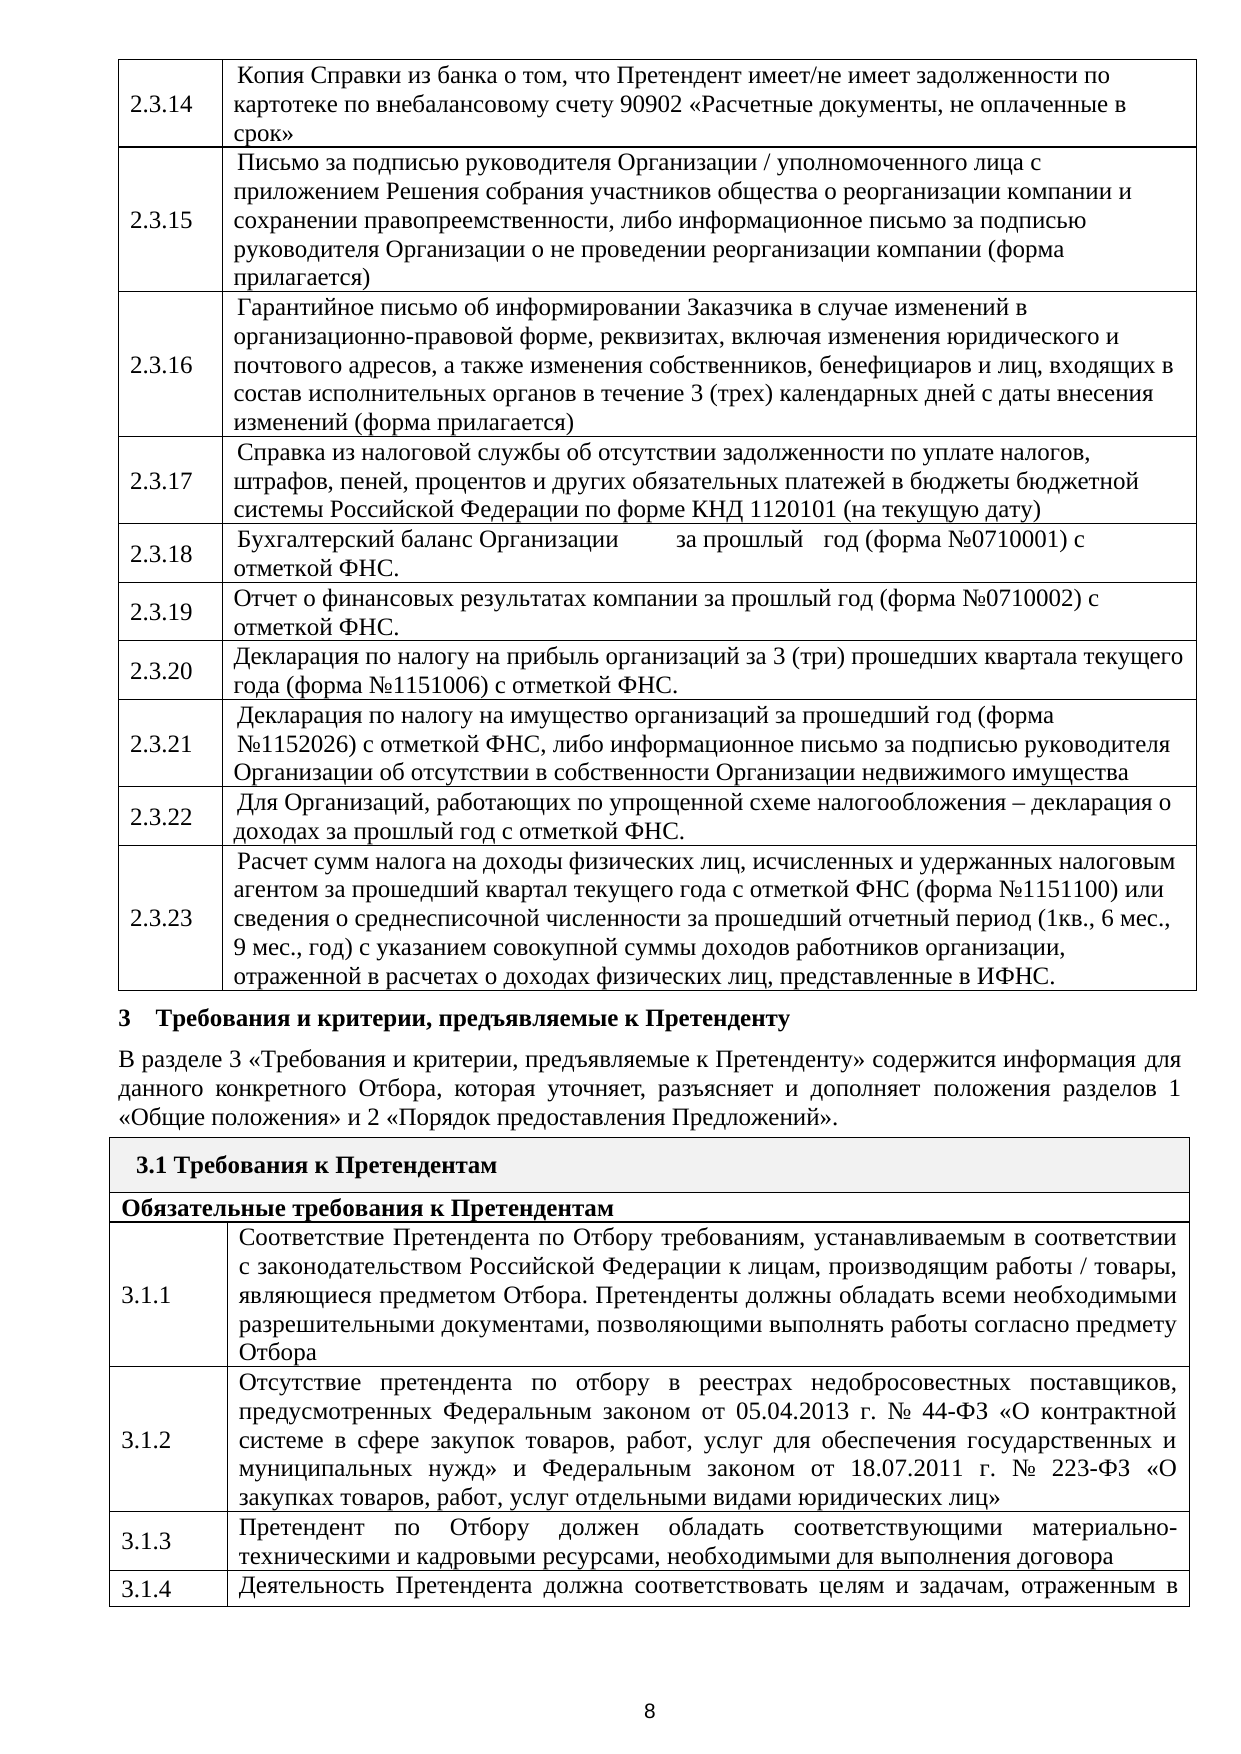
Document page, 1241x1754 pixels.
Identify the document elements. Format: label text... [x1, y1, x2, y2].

table_cell Отчет о финансовых результатах компании за прошлый год (форма №0710002) с отметкой ФНС. [223, 583, 1196, 640]
table_cell Декларация по налогу на имущество организаций за прошедший год (форма №1152026) с отметкой ФНС, либо информационное письмо за подписью руководителя Организации об отсутствии в собственности Организации недвижимого имущества [223, 700, 1196, 786]
table_cell 2.3.15 [119, 148, 222, 291]
table_cell Копия Справки из банка о том, что Претендент имеет/не имеет задолженности по картотеке по внебалансовому счету 90902 «Расчетные документы, не оплаченные в срок» [223, 60, 1196, 146]
table_cell 2.3.14 [119, 60, 222, 146]
table_cell Справка из налоговой службы об отсутствии задолженности по уплате налогов, штрафов, пеней, процентов и других обязательных платежей в бюджеты бюджетной системы Российской Федерации по форме КНД 1120101 (на текущую дату) [223, 437, 1196, 523]
text В разделе 3 «Требования и критерии, предъявляемые к Претенденту» содержится информация для данного конкретного Отбора, которая уточняет, разъясняет и дополняет положения разделов 1 «Общие положения» и 2 «Порядок предоставления Предложений». [118, 1044, 1181, 1131]
table_cell Бухгалтерский баланс Организации за прошлый год (форма №0710001) с отметкой ФНС. [223, 524, 1196, 582]
table_cell 2.3.23 [119, 846, 222, 989]
table_cell Соответствие Претендента по Отбору требованиям, устанавливаемым в соответствии с законодательством Российской Федерации к лицам, производящим работы / товары, являющиеся предметом Отбора. Претенденты должны обладать всеми необходимыми разрешительными документами, позволяющими выполнять работы согласно предмету Отбора [228, 1223, 1189, 1366]
table_cell 3.1.4 [110, 1571, 227, 1606]
subtitle Требования и критерии, предъявляемые к Претенденту [118, 1003, 1181, 1032]
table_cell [228, 1571, 1189, 1606]
table_cell 2.3.17 [119, 437, 222, 523]
table_cell Расчет сумм налога на доходы физических лиц, исчисленных и удержанных налоговым агентом за прошедший квартал текущего года с отметкой ФНС (форма №1151100) или сведения о среднесписочной численности за прошедший отчетный период (1кв., 6 мес., 9 мес., год) с указанием совокупной суммы доходов работников организации, отраженной в расчетах о доходах физических лиц, представленные в ИФНС. [223, 846, 1196, 989]
table_cell Гарантийное письмо об информировании Заказчика в случае изменений в организационно-правовой форме, реквизитах, включая изменения юридического и почтового адресов, а также изменения собственников, бенефициаров и лиц, входящих в состав исполнительных органов в течение 3 (трех) календарных дней с даты внесения изменений (форма прилагается) [223, 292, 1196, 436]
table_cell 3.1.1 [110, 1223, 227, 1366]
table_cell Отсутствие претендента по отбору в реестрах недобросовестных поставщиков, предусмотренных Федеральным законом от 05.04.2013 г. № 44-ФЗ «О контрактной системе в сфере закупок товаров, работ, услуг для обеспечения государственных и муниципальных нужд» и Федеральным законом от 18.07.2011 г. № 223-ФЗ «О закупках товаров, работ, услуг отдельными видами юридических лиц» [228, 1367, 1189, 1511]
table_cell Претендент по Отбору должен обладать соответствующими материально-техническими и кадровыми ресурсами, необходимыми для выполнения договора [228, 1512, 1189, 1569]
table_cell 2.3.18 [119, 524, 222, 582]
table_cell 2.3.16 [119, 292, 222, 436]
table_cell 2.3.19 [119, 583, 222, 640]
table_cell Обязательные требования к Претендентам [110, 1193, 1189, 1221]
table_cell 3.1.3 [110, 1512, 227, 1569]
table_cell Для Организаций, работающих по упрощенной схеме налогообложения – декларация о доходах за прошлый год с отметкой ФНС. [223, 787, 1196, 845]
table_cell 2.3.21 [119, 700, 222, 786]
table_cell Декларация по налогу на прибыль организаций за 3 (три) прошедших квартала текущего года (форма №1151006) с отметкой ФНС. [223, 641, 1196, 699]
table_cell 2.3.22 [119, 787, 222, 845]
table_cell 3.1.2 [110, 1367, 227, 1511]
table_cell 2.3.20 [119, 641, 222, 699]
table_cell Письмо за подписью руководителя Организации / уполномоченного лица с приложением Решения собрания участников общества о реорганизации компании и сохранении правопреемственности, либо информационное письмо за подписью руководителя Организации о не проведении реорганизации компании (форма прилагается) [223, 148, 1196, 291]
table_header Требования к Претендентам [110, 1138, 1189, 1192]
